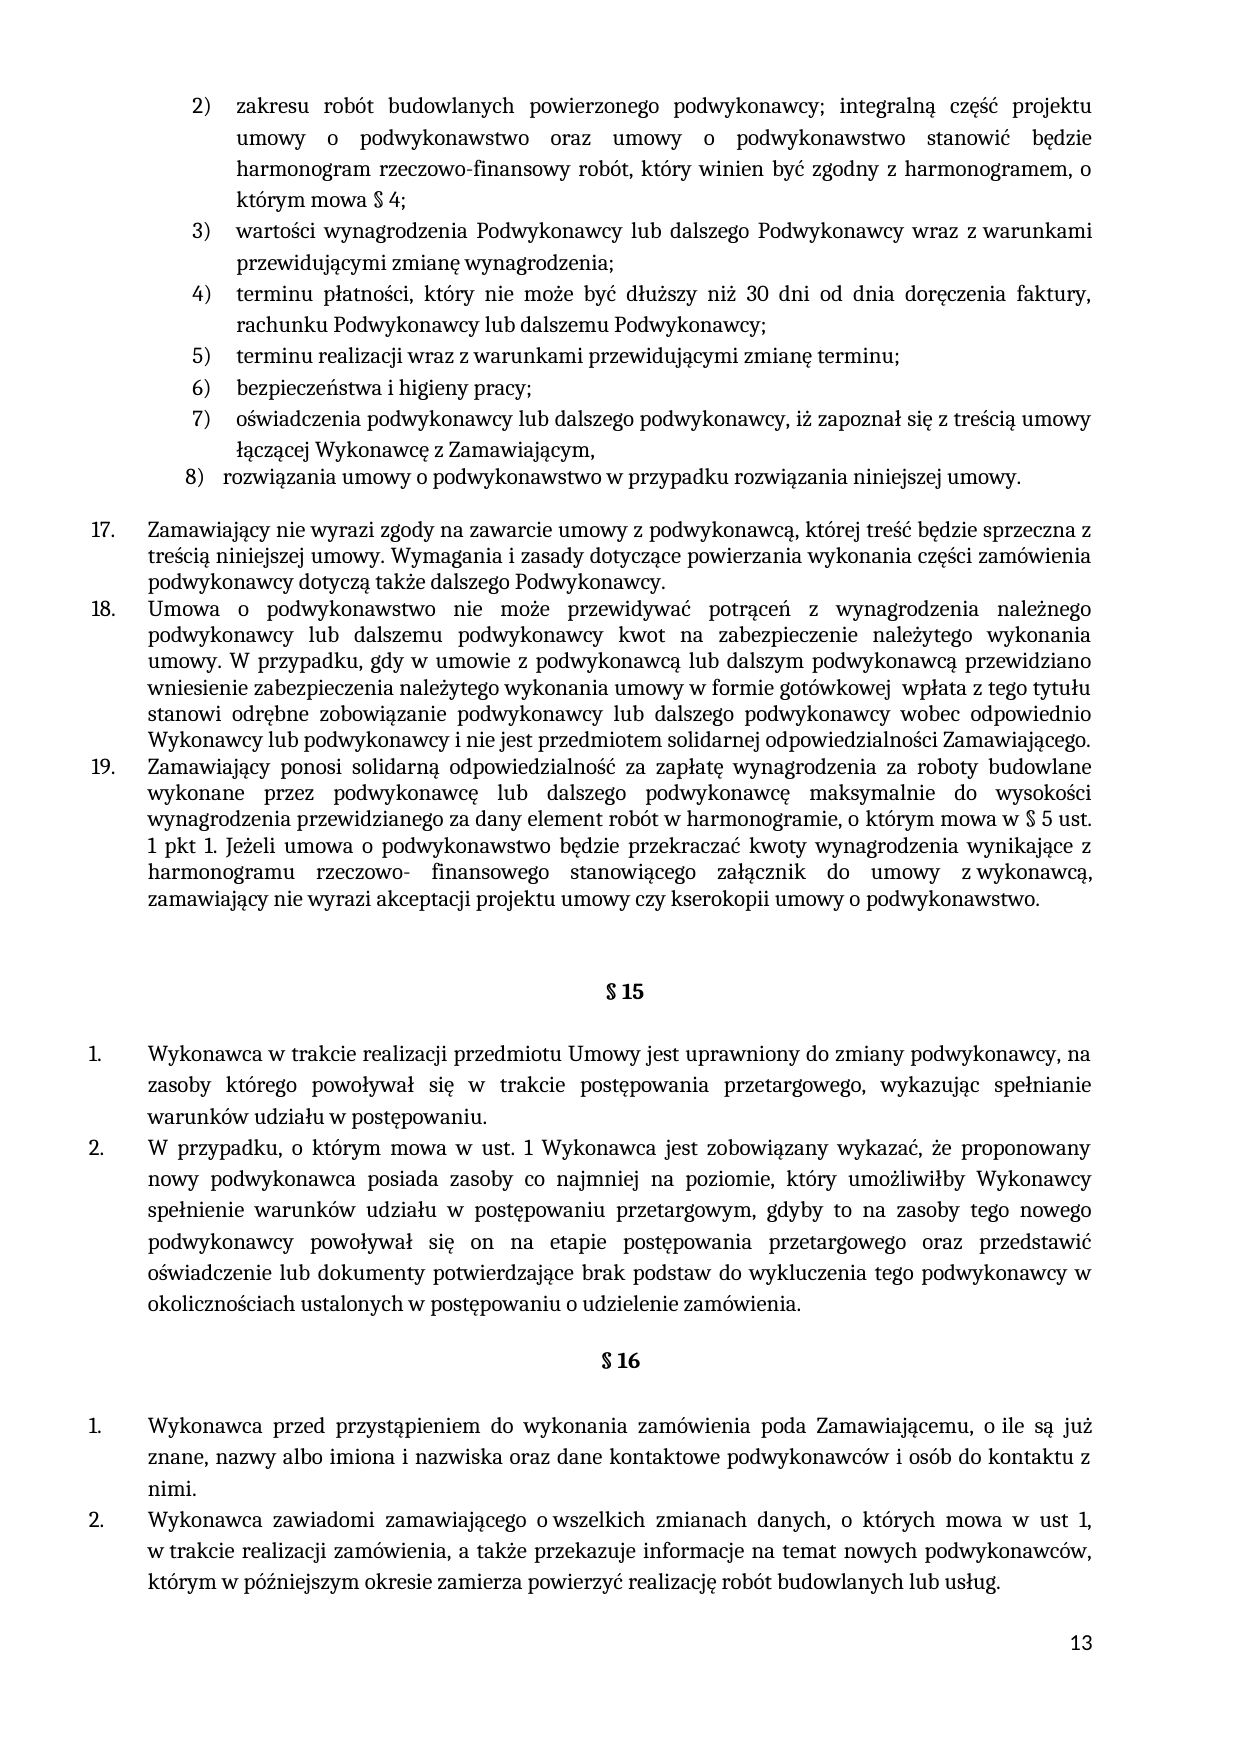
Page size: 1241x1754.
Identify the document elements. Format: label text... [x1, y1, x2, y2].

list Wykonawca przed przystąpieniem do wykonania zamówienia poda Zamawiającemu, o ile są już znane, nazwy albo imiona i nazwiska oraz dane kontaktowe podwykonawców i osób do kontaktu z nimi. [88, 1408, 1093, 1502]
list Wykonawca w trakcie realizacji przedmiotu Umowy jest uprawniony do zmiany podwykonawcy, na zasoby którego powoływał się w trakcie postępowania przetargowego, wykazując spełnianie warunków udziału w postępowaniu. [88, 1037, 1093, 1130]
text § 16 [148, 1348, 1093, 1374]
text § 15 [148, 974, 1101, 1005]
list Zamawiający ponosi solidarną odpowiedzialność za zapłatę wynagrodzenia za roboty budowlane wykonane przez podwykonawcę lub dalszego podwykonawcę maksymalnie do wysokości wynagrodzenia przewidzianego za dany element robót w harmonogramie, o którym mowa w § 5 ust. 1 pkt 1. Jeżeli umowa o podwykonawstwo będzie przekraczać kwoty wynagrodzenia wynikające z harmonogramu rzeczowo- finansowego stanowiącego załącznik do umowy z wykonawcą, zamawiający nie wyrazi akceptacji projektu umowy czy kserokopii umowy o podwykonawstwo. [91, 753, 1093, 912]
list rozwiązania umowy o podwykonawstwo w przypadku rozwiązania niniejszej umowy. [185, 464, 1093, 490]
list Zamawiający nie wyrazi zgody na zawarcie umowy z podwykonawcą, której treść będzie sprzeczna z treścią niniejszej umowy. Wymagania i zasady dotyczące powierzania wykonania części zamówienia podwykonawcy dotyczą także dalszego Podwykonawcy. [91, 516, 1093, 595]
list terminu płatności, który nie może być dłuższy niż 30 dni od dnia doręczenia faktury, rachunku Podwykonawcy lub dalszemu Podwykonawcy; [192, 276, 1093, 339]
list zakresu robót budowlanych powierzonego podwykonawcy; integralną część projektu umowy o podwykonawstwo oraz umowy o podwykonawstwo stanowić będzie harmonogram rzeczowo-finansowy robót, który winien być zgodny z harmonogramem, o którym mowa § 4; [192, 89, 1093, 214]
list terminu realizacji wraz z warunkami przewidującymi zmianę terminu; [192, 339, 1093, 370]
list bezpieczeństwa i higieny pracy; [192, 370, 1093, 401]
list Umowa o podwykonawstwo nie może przewidywać potrąceń z wynagrodzenia należnego podwykonawcy lub dalszemu podwykonawcy kwot na zabezpieczenie należytego wykonania umowy. W przypadku, gdy w umowie z podwykonawcą lub dalszym podwykonawcą przewidziano wniesienie zabezpieczenia należytego wykonania umowy w formie gotówkowej wpłata z tego tytułu stanowi odrębne zobowiązanie podwykonawcy lub dalszego podwykonawcy wobec odpowiednio Wykonawcy lub podwykonawcy i nie jest przedmiotem solidarnej odpowiedzialności Zamawiającego. [91, 595, 1093, 753]
list W przypadku, o którym mowa w ust. 1 Wykonawca jest zobowiązany wykazać, że proponowany nowy podwykonawca posiada zasoby co najmniej na poziomie, który umożliwiłby Wykonawcy spełnienie warunków udziału w postępowaniu przetargowym, gdyby to na zasoby tego nowego podwykonawcy powoływał się on na etapie postępowania przetargowego oraz przedstawić oświadczenie lub dokumenty potwierdzające brak podstaw do wykluczenia tego podwykonawcy w okolicznościach ustalonych w postępowaniu o udzielenie zamówienia. [88, 1130, 1093, 1318]
list oświadczenia podwykonawcy lub dalszego podwykonawcy, iż zapoznał się z treścią umowy łączącej Wykonawcę z Zamawiającym, [192, 401, 1093, 464]
list wartości wynagrodzenia Podwykonawcy lub dalszego Podwykonawcy wraz z warunkami przewidującymi zmianę wynagrodzenia; [192, 214, 1093, 276]
list Wykonawca zawiadomi zamawiającego o wszelkich zmianach danych, o których mowa w ust 1, w trakcie realizacji zamówienia, a także przekazuje informacje na temat nowych podwykonawców, którym w późniejszym okresie zamierza powierzyć realizację robót budowlanych lub usług. [88, 1502, 1093, 1596]
